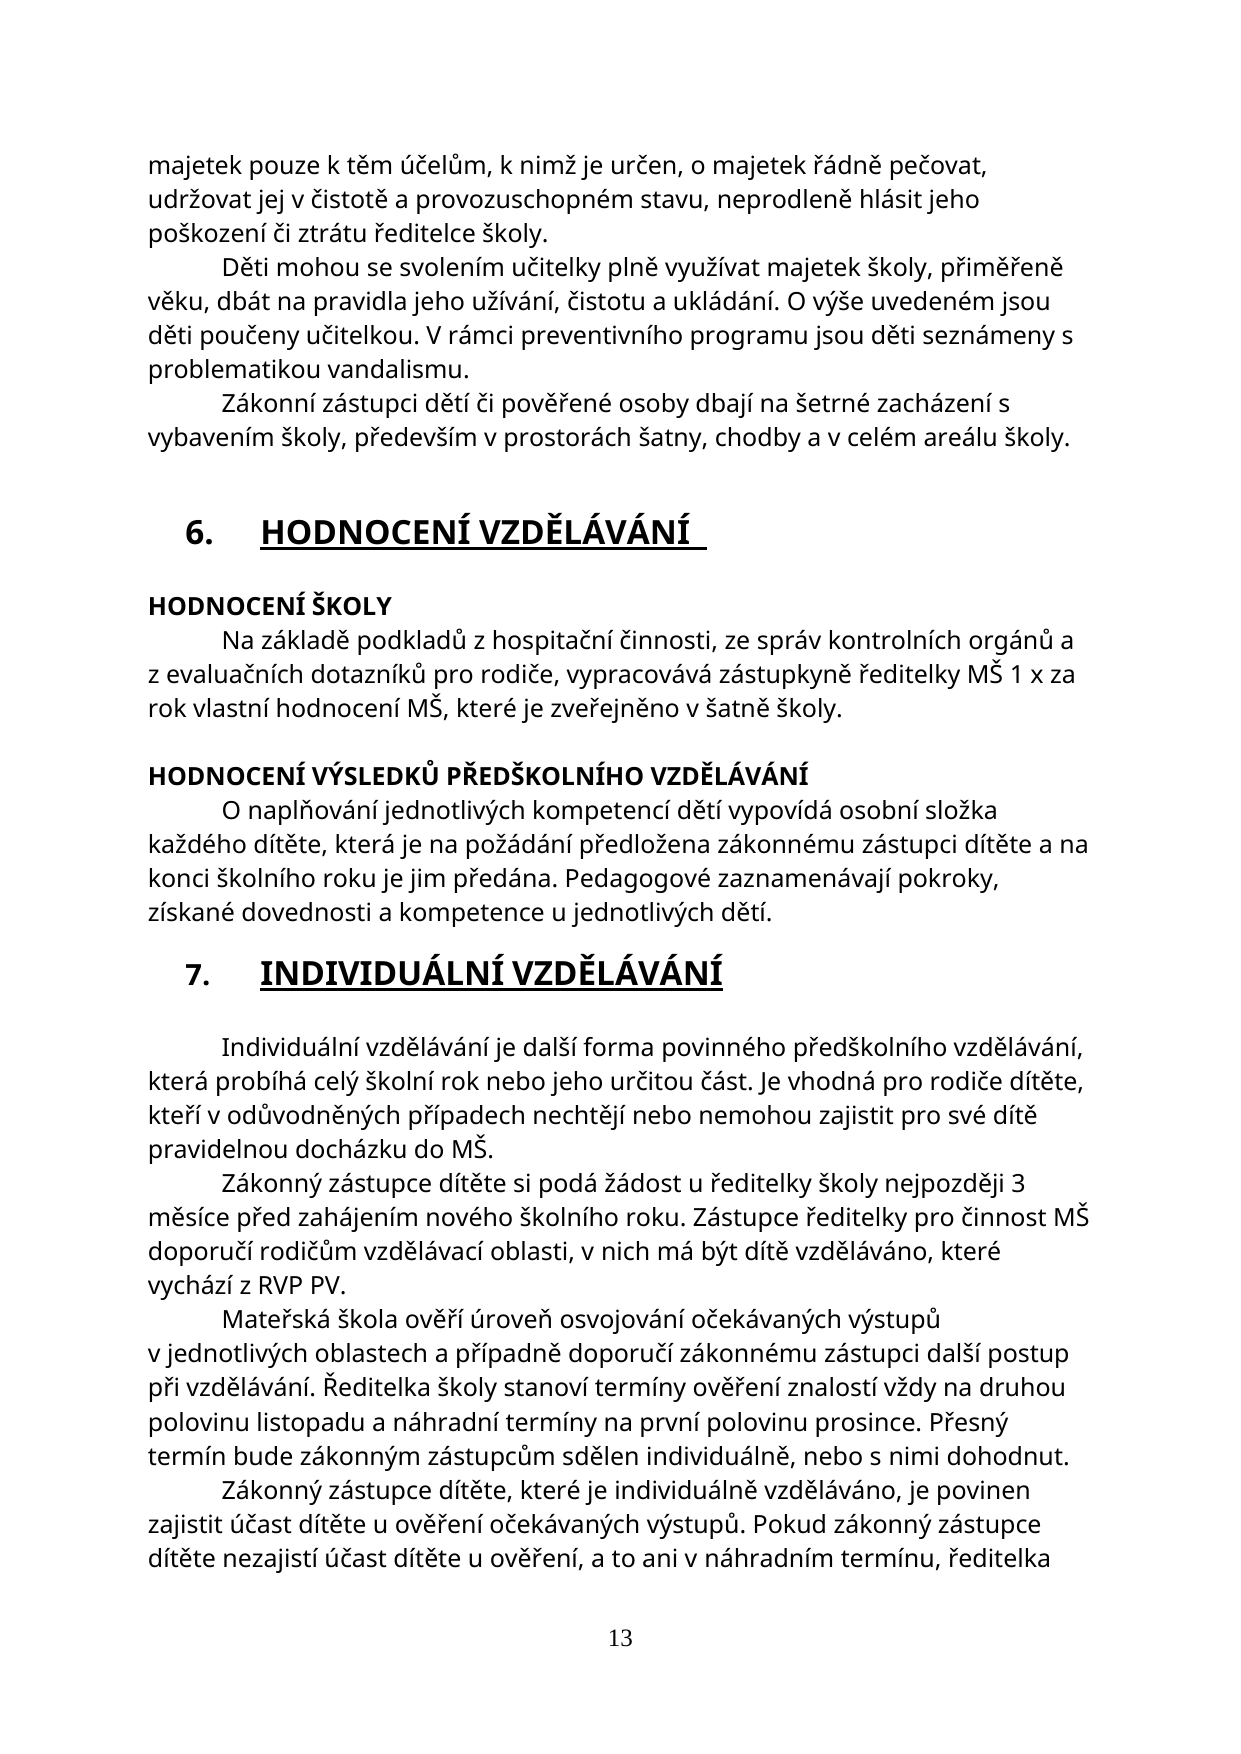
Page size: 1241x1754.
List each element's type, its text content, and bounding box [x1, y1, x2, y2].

text Zákonní zástupci dětí či pověřené osoby dbají na šetrné zacházení s vybavením školy, především v prostorách šatny, chodby a v celém areálu školy. [148, 386, 1093, 454]
text HODNOCENÍ ŠKOLY [148, 588, 1093, 623]
text HODNOCENÍ VÝSLEDKŮ PŘEDŠKOLNÍHO VZDĚLÁVÁNÍ [148, 759, 1093, 793]
text Zákonný zástupce dítěte si podá žádost u ředitelky školy nejpozději 3 měsíce před zahájením nového školního roku. Zástupce ředitelky pro činnost MŠ doporučí rodičům vzdělávací oblasti, v nich má být dítě vzděláváno, které vychází z RVP PV. [148, 1166, 1093, 1302]
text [148, 148, 1093, 250]
subtitle INDIVIDUÁLNÍ VZDĚLÁVÁNÍ [185, 950, 1093, 995]
text Na základě podkladů z hospitační činnosti, ze správ kontrolních orgánů a z evaluačních dotazníků pro rodiče, vypracovává zástupkyně ředitelky MŠ 1 x za rok vlastní hodnocení MŠ, které je zveřejněno v šatně školy. [148, 623, 1093, 725]
text Mateřská škola ověří úroveň osvojování očekávaných výstupů v jednotlivých oblastech a případně doporučí zákonnému zástupci další postup při vzdělávání. Ředitelka školy stanoví termíny ověření znalostí vždy na druhou polovinu listopadu a náhradní termíny na první polovinu prosince. Přesný termín bude zákonným zástupcům sdělen individuálně, nebo s nimi dohodnut. [148, 1302, 1093, 1472]
text O naplňování jednotlivých kompetencí dětí vypovídá osobní složka každého dítěte, která je na požádání předložena zákonnému zástupci dítěte a na konci školního roku je jim předána. Pedagogové zaznamenávají pokroky, získané dovednosti a kompetence u jednotlivých dětí. [148, 793, 1093, 929]
text Individuální vzdělávání je další forma povinného předškolního vzdělávání, která probíhá celý školní rok nebo jeho určitou část. Je vhodná pro rodiče dítěte, kteří v odůvodněných případech nechtějí nebo nemohou zajistit pro své dítě pravidelnou docházku do MŠ. [148, 1029, 1093, 1166]
subtitle HODNOCENÍ VZDĚLÁVÁNÍ [185, 509, 1093, 554]
text Děti mohou se svolením učitelky plně využívat majetek školy, přiměřeně věku, dbát na pravidla jeho užívání, čistotu a ukládání. O výše uvedeném jsou děti poučeny učitelkou. V rámci preventivního programu jsou děti seznámeny s problematikou vandalismu. [148, 250, 1093, 386]
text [148, 1472, 1093, 1574]
